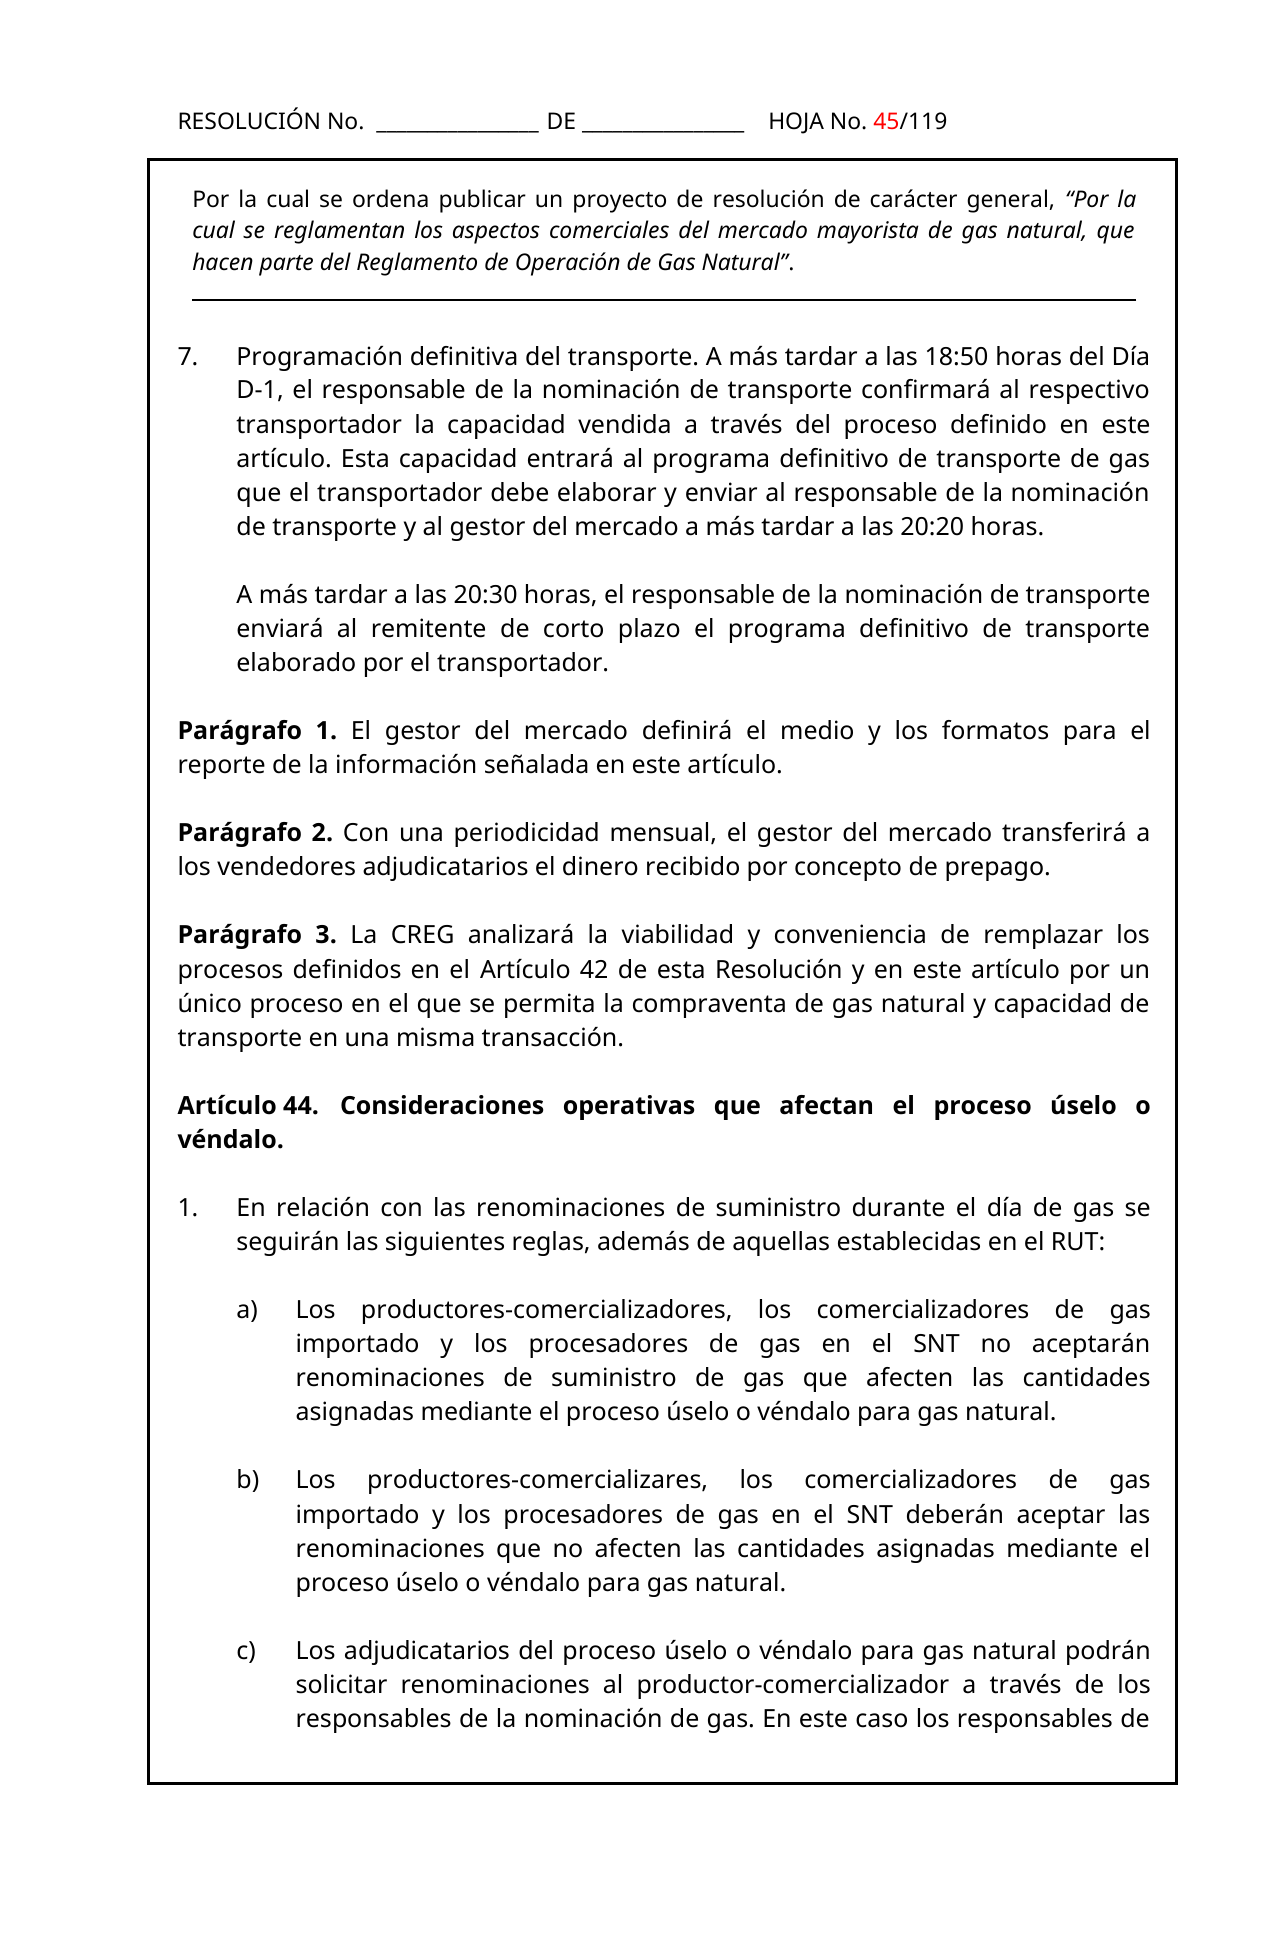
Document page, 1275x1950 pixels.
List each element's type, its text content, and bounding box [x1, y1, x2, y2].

list Parágrafo 1. El gestor del mercado definirá el medio y los formatos para el reporte de la información señalada en este artículo. [177, 713, 1152, 781]
text Consideraciones operativas que afectan el proceso úselo o véndalo. [177, 1087, 1152, 1156]
list En relación con las renominaciones de suministro durante el día de gas se seguirán las siguientes reglas, además de aquellas establecidas en el RUT: [177, 1190, 1152, 1258]
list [236, 1632, 1152, 1735]
list Parágrafo 3. La CREG analizará la viabilidad y conveniencia de remplazar los procesos definidos en el Artículo 43 de esta Resolución y en este artículo por un único proceso en el que se permita la compraventa de gas natural y capacidad de transporte en una misma transacción. [177, 917, 1152, 1053]
list Los productores-comercializadores, los comercializadores de gas importado y los procesadores de gas en el SNT no aceptarán renominaciones de suministro de gas que afecten las cantidades asignadas mediante el proceso úselo o véndalo para gas natural. [236, 1292, 1152, 1428]
list Parágrafo 2. Con una periodicidad mensual, el gestor del mercado transferirá a los vendedores adjudicatarios el dinero recibido por concepto de prepago. [177, 815, 1152, 883]
list Los productores-comercializares, los comercializadores de gas importado y los procesadores de gas en el SNT deberán aceptar las renominaciones que no afecten las cantidades asignadas mediante el proceso úselo o véndalo para gas natural. [236, 1462, 1152, 1598]
list Programación definitiva del transporte. A más tardar a las 18:50 horas del Día D-1, el responsable de la nominación de transporte confirmará al respectivo transportador la capacidad vendida a través del proceso definido en este artículo. Esta capacidad entrará al programa definitivo de transporte de gas que el transportador debe elaborar y enviar al responsable de la nominación de transporte y al gestor del mercado a más tardar a las 20:20 horas. [177, 338, 1152, 542]
list A más tardar a las 20:30 horas, el responsable de la nominación de transporte enviará al remitente de corto plazo el programa definitivo de transporte elaborado por el transportador. [236, 577, 1152, 679]
